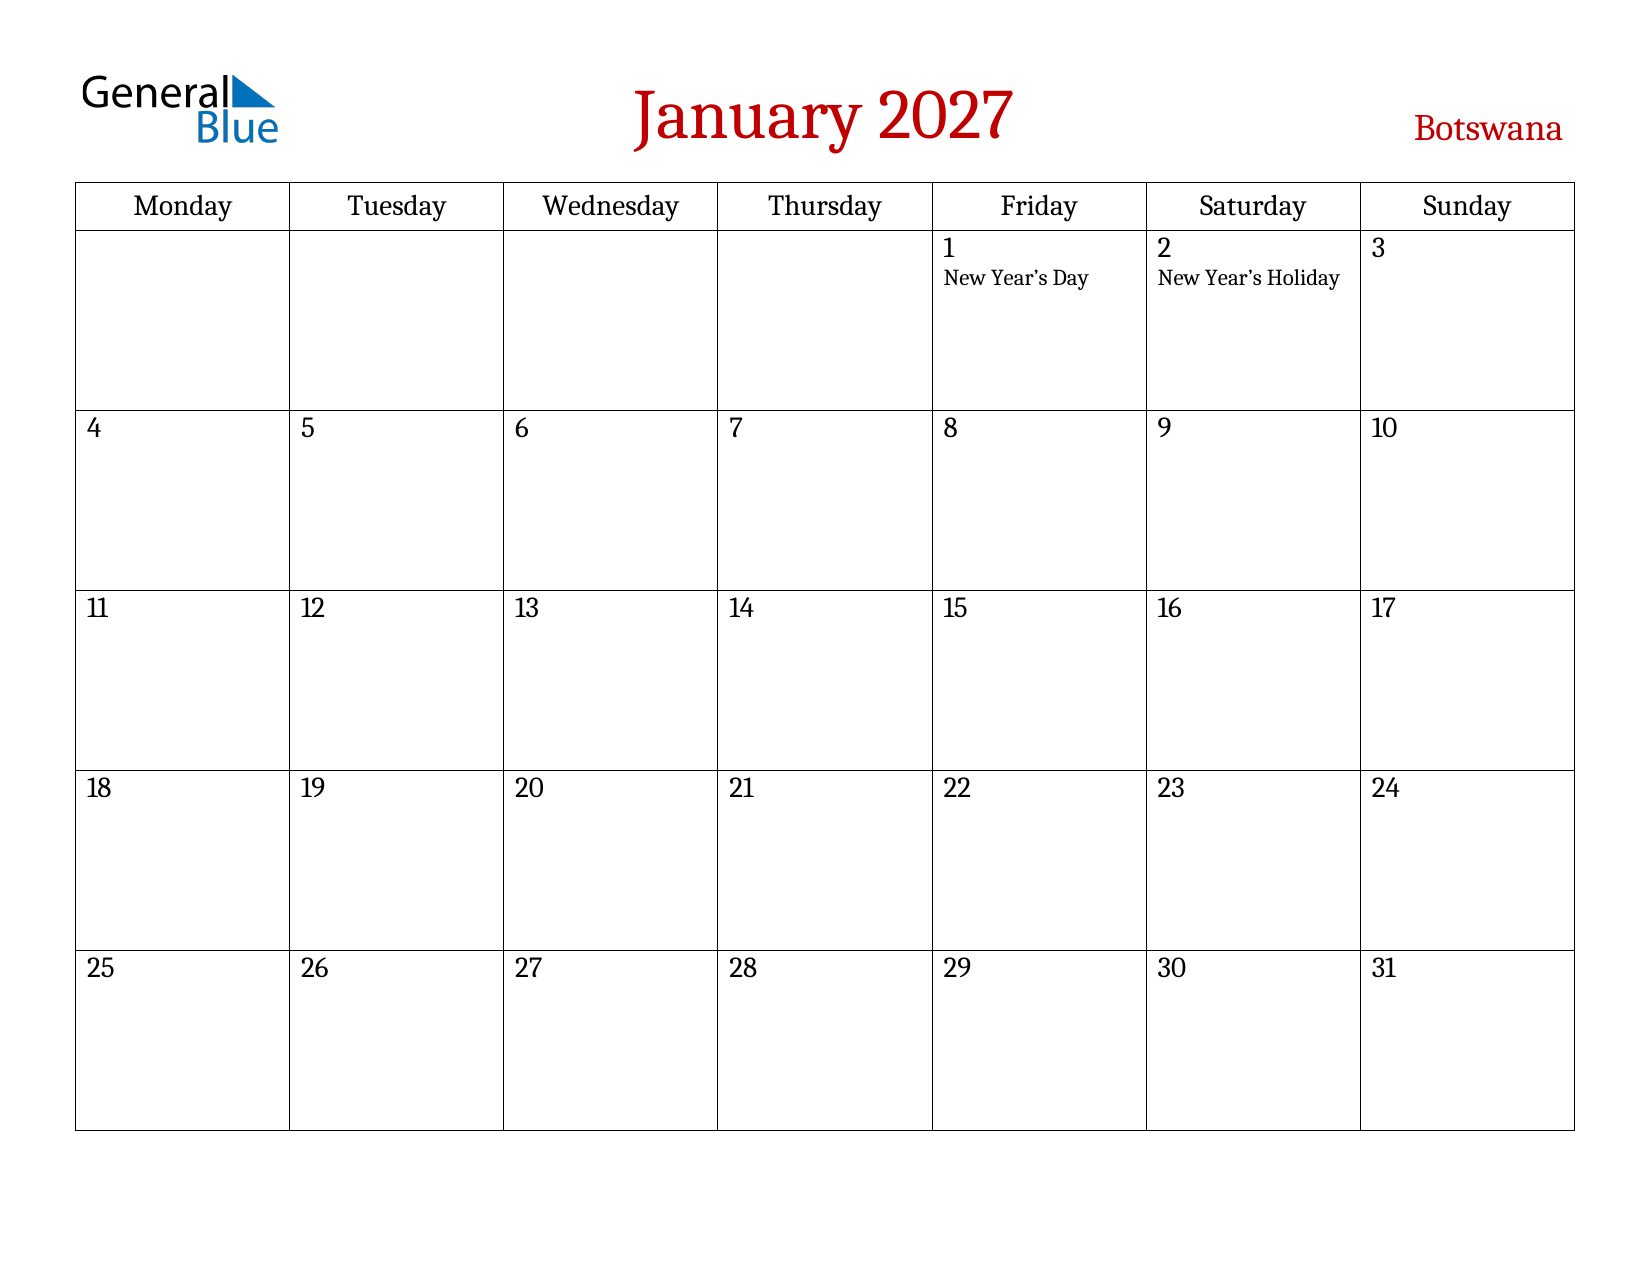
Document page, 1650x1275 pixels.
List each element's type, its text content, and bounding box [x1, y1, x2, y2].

table_cell [290, 625, 503, 770]
table_cell [718, 985, 932, 1130]
table_cell 28 [718, 951, 932, 985]
table_cell [718, 625, 932, 770]
table_cell [76, 265, 289, 410]
table_cell Thursday [718, 183, 932, 230]
table_cell 22 [933, 771, 1146, 805]
table_cell Tuesday [290, 183, 503, 230]
table_cell 19 [290, 771, 503, 805]
table_cell Monday [76, 183, 289, 230]
table_cell [718, 445, 932, 590]
table_cell [290, 265, 503, 410]
table_cell 1 [933, 231, 1146, 264]
table_cell [504, 445, 717, 590]
table_cell [1147, 805, 1360, 950]
table_cell 27 [504, 951, 717, 985]
table_cell [1361, 445, 1574, 590]
table_cell 2 [1147, 231, 1360, 264]
table_cell 25 [76, 951, 289, 985]
table_cell [76, 625, 289, 770]
table_cell 9 [1147, 411, 1360, 444]
table_cell [1361, 805, 1574, 950]
table_cell 26 [290, 951, 503, 985]
table_cell 13 [504, 591, 717, 625]
table_cell [290, 985, 503, 1130]
table_cell [504, 985, 717, 1130]
table_cell [1147, 985, 1360, 1130]
table_cell 18 [76, 771, 289, 805]
table_cell 11 [76, 591, 289, 625]
table_cell [504, 265, 717, 410]
table_cell 4 [76, 411, 289, 444]
table_cell [718, 805, 932, 950]
table_cell [290, 805, 503, 950]
table_cell [76, 445, 289, 590]
table_cell [290, 445, 503, 590]
table_cell 14 [718, 591, 932, 625]
table_cell Wednesday [504, 183, 717, 230]
table_cell [1361, 625, 1574, 770]
table_cell [1147, 625, 1360, 770]
table_cell [933, 985, 1146, 1130]
table_cell Friday [933, 183, 1146, 230]
table_cell Sunday [1361, 183, 1574, 230]
table_header [76, 75, 503, 182]
table_cell Saturday [1147, 183, 1360, 230]
table_cell [933, 625, 1146, 770]
table_cell 20 [504, 771, 717, 805]
table_cell 10 [1361, 411, 1574, 444]
table_cell 5 [290, 411, 503, 444]
table_cell [718, 265, 932, 410]
table_cell 21 [718, 771, 932, 805]
table_cell [718, 231, 932, 264]
table_cell 7 [718, 411, 932, 444]
table_cell [76, 985, 289, 1130]
table_cell [76, 805, 289, 950]
table_cell 16 [1147, 591, 1360, 625]
table_cell 29 [933, 951, 1146, 985]
table_cell 15 [933, 591, 1146, 625]
table_cell New Year’s Day [933, 265, 1146, 410]
table_header January 2027 [504, 75, 1146, 182]
table_cell [76, 231, 289, 264]
table_cell [290, 231, 503, 264]
table_cell 6 [504, 411, 717, 444]
table_cell [1361, 265, 1574, 410]
table_cell New Year’s Holiday [1147, 265, 1360, 410]
table_cell 23 [1147, 771, 1360, 805]
table_cell [504, 805, 717, 950]
table_cell 3 [1361, 231, 1574, 264]
table_cell 8 [933, 411, 1146, 444]
table_cell [504, 231, 717, 264]
table_cell 30 [1147, 951, 1360, 985]
table_cell [504, 625, 717, 770]
table_cell 31 [1361, 951, 1574, 985]
table_cell 24 [1361, 771, 1574, 805]
table_cell [933, 805, 1146, 950]
table_cell 17 [1361, 591, 1574, 625]
table_cell [1361, 985, 1574, 1130]
table_cell 12 [290, 591, 503, 625]
table_cell [1147, 445, 1360, 590]
table_header Botswana [1146, 75, 1574, 182]
picture [82, 75, 278, 143]
table_cell [933, 445, 1146, 590]
